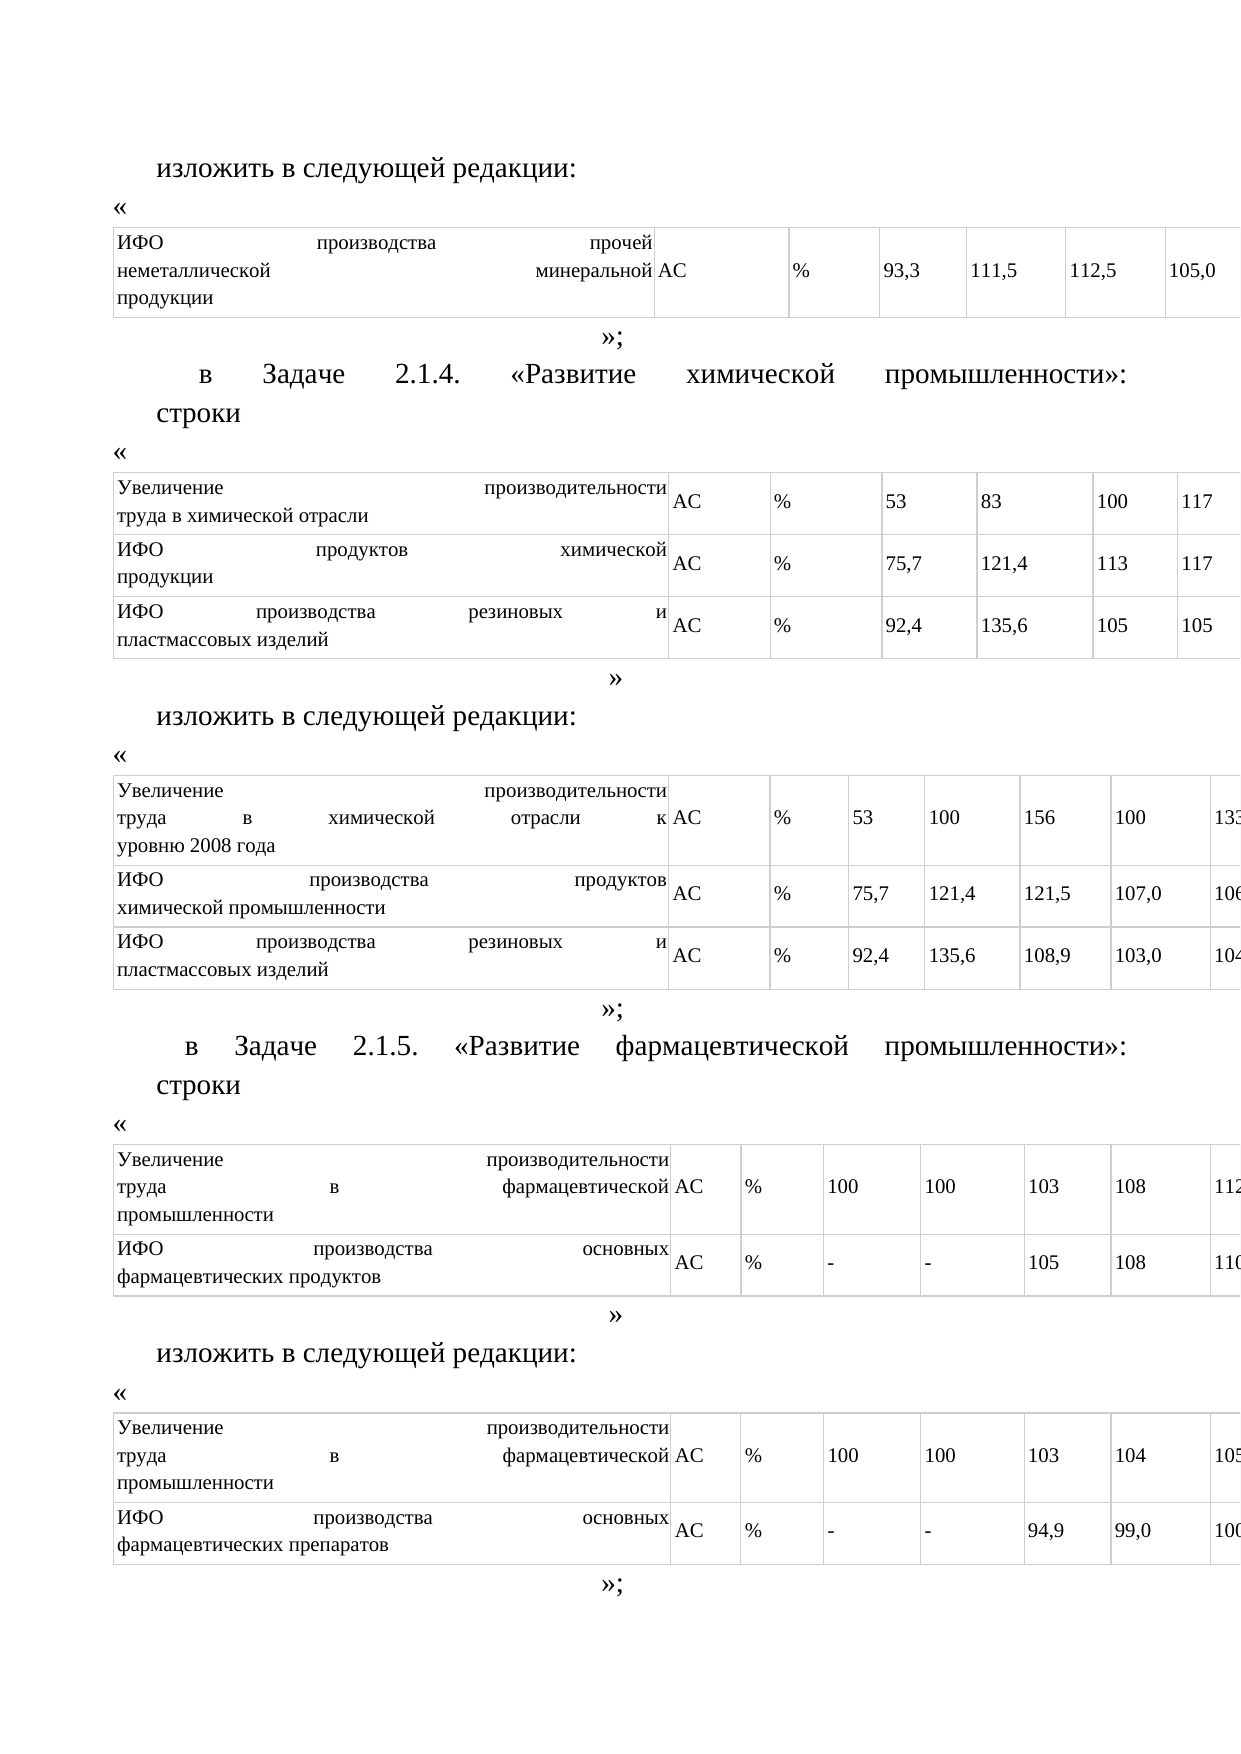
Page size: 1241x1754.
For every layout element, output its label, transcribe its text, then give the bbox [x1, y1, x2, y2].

table_header АС [655, 228, 788, 317]
table_cell АС [671, 1503, 740, 1564]
table_header 100 [921, 1414, 1024, 1502]
table_header 105 [1211, 1414, 1240, 1502]
table_header Увеличение производительности труда в химической отрасли к уровню 2008 года [114, 776, 668, 864]
table_cell ИФО производства основных фармацевтических препаратов [114, 1503, 670, 1564]
table_cell - [921, 1503, 1024, 1564]
table_header 108 [1112, 1145, 1210, 1233]
table_header 100 [1094, 473, 1177, 534]
table_header % [771, 776, 848, 864]
table_header % [741, 1414, 823, 1502]
table_cell - [921, 1235, 1024, 1295]
table_cell % [742, 1235, 823, 1295]
text »; [112, 1565, 1128, 1599]
text изложить в следующей редакции: [112, 1335, 1128, 1369]
table_header 83 [978, 473, 1092, 534]
table_cell 108 [1112, 1235, 1210, 1295]
table_cell % [771, 535, 881, 596]
table_cell ИФО производства резиновых и пластмассовых изделий [114, 928, 668, 988]
text « [112, 188, 1128, 222]
table_header 100 [921, 1145, 1024, 1233]
table_cell 100,0 [1211, 1503, 1240, 1564]
text « [112, 433, 1128, 467]
table_header 100 [824, 1145, 920, 1233]
text изложить в следующей редакции: [112, 698, 1128, 731]
table_cell 103,0 [1112, 928, 1210, 988]
table_header % [771, 473, 881, 534]
table_header 111,5 [967, 228, 1065, 317]
text в Задаче 2.1.5. «Развитие фармацевтической промышленности»: строки [112, 1028, 1128, 1100]
table_cell 75,7 [883, 535, 976, 596]
table_cell ИФО производства резиновых и пластмассовых изделий [114, 597, 668, 658]
table_cell - [824, 1503, 920, 1564]
table_header 104 [1112, 1414, 1210, 1502]
table_cell 75,7 [849, 866, 924, 926]
table_header 100 [925, 776, 1019, 864]
table_header 156 [1021, 776, 1110, 864]
table_cell % [771, 866, 848, 926]
table_cell 121,5 [1021, 866, 1110, 926]
table_cell АС [669, 866, 769, 926]
table_header 112,5 [1066, 228, 1165, 317]
table_cell 99,0 [1112, 1503, 1210, 1564]
table_cell % [771, 597, 881, 658]
text »; [112, 990, 1128, 1023]
table_cell 108,9 [1021, 928, 1110, 988]
table_cell 135,6 [978, 597, 1092, 658]
table_cell % [771, 928, 848, 988]
table_cell 105 [1178, 597, 1240, 658]
table_header АС [669, 473, 770, 534]
table_cell 107,0 [1112, 866, 1210, 926]
table_header 100 [1112, 776, 1210, 864]
text « [112, 1105, 1128, 1139]
table_header 53 [849, 776, 924, 864]
table_cell 110 [1211, 1235, 1240, 1295]
table_header 93,3 [880, 228, 966, 317]
table_cell 121,4 [978, 535, 1092, 596]
table_cell 92,4 [849, 928, 924, 988]
table_header Увеличение производительности труда в фармацевтической промышленности [114, 1414, 670, 1502]
table_header АС [671, 1145, 740, 1233]
table_cell 121,4 [925, 866, 1019, 926]
text в Задаче 2.1.4. «Развитие химической промышленности»: строки [112, 356, 1128, 428]
table_cell АС [669, 535, 770, 596]
table_header 103 [1025, 1145, 1110, 1233]
table_header 105,0 [1166, 228, 1240, 317]
table_header 100 [824, 1414, 920, 1502]
table_header 133 [1211, 776, 1240, 864]
table_cell ИФО продуктов химической продукции [114, 535, 668, 596]
table_cell 117 [1178, 535, 1240, 596]
text « [112, 1374, 1128, 1407]
table_header 112 [1211, 1145, 1240, 1233]
table_header Увеличение производительности труда в химической отрасли [114, 473, 668, 534]
text « [112, 736, 1128, 770]
table_header АС [671, 1414, 740, 1502]
table_cell 135,6 [925, 928, 1019, 988]
table_cell 104,0 [1211, 928, 1240, 988]
table_header 53 [883, 473, 976, 534]
table_cell 94,9 [1025, 1503, 1110, 1564]
table_cell ИФО производства продуктов химической промышленности [114, 866, 668, 926]
table_cell 92,4 [883, 597, 976, 658]
table_cell ИФО производства основных фармацевтических продуктов [114, 1235, 670, 1295]
text » [112, 1297, 1128, 1330]
table_header АС [669, 776, 769, 864]
table_cell 105 [1025, 1235, 1110, 1295]
table_header 103 [1025, 1414, 1110, 1502]
table_cell АС [669, 597, 770, 658]
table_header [114, 228, 654, 317]
table_header % [790, 228, 879, 317]
table_cell % [741, 1503, 823, 1564]
text »; [112, 318, 1128, 351]
table_cell 106,0 [1211, 866, 1240, 926]
table_cell 113 [1094, 535, 1177, 596]
table_header Увеличение производительности труда в фармацевтической промышленности [114, 1145, 670, 1233]
table_cell АС [669, 928, 769, 988]
text » [112, 659, 1128, 693]
table_header 117 [1178, 473, 1240, 534]
text изложить в следующей редакции: [112, 150, 1128, 183]
table_cell 105 [1094, 597, 1177, 658]
table_cell - [824, 1235, 920, 1295]
table_cell АС [671, 1235, 740, 1295]
table_header % [742, 1145, 823, 1233]
